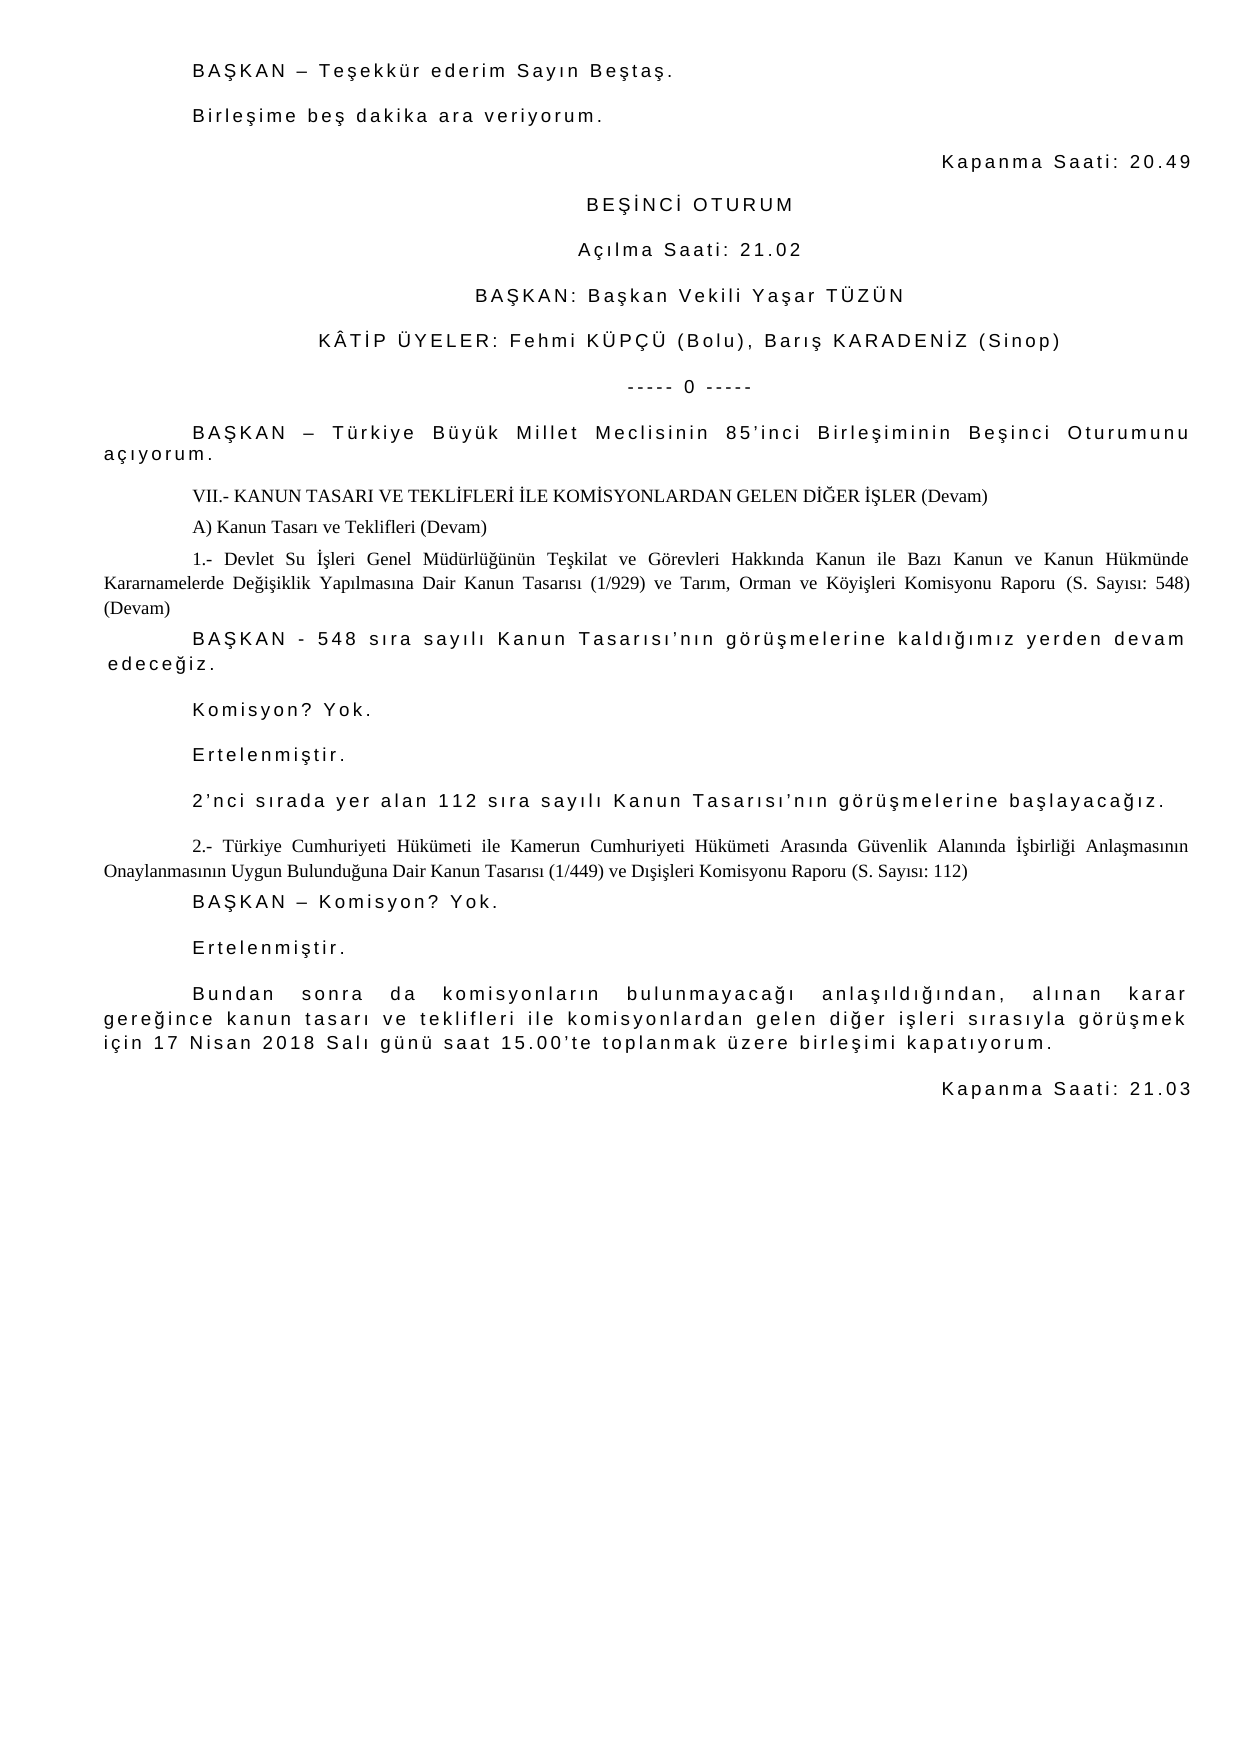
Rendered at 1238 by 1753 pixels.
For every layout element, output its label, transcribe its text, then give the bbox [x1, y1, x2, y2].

text BAŞKAN – Komisyon? Yok. [103, 891, 1186, 913]
text VII.- KANUN TASARI VE TEKLİFLERİ İLE KOMİSYONLARDAN GELEN DİĞER İŞLER (Devam) [103, 485, 1190, 507]
text Bundan sonra da komisyonların bulunmayacağı anlaşıldığından, alınan karar gereğince kanun tasarı ve teklifleri ile komisyonlardan gelen diğer işleri sırasıyla görüşmek için 17 Nisan 2018 Salı günü saat 15.00’te toplanmak üzere birleşimi kapatıyorum. [103, 982, 1186, 1054]
text BAŞKAN: Başkan Vekili Yaşar TÜZÜN [108, 284, 1186, 306]
text Kapanma Saati: 21.03 [103, 1078, 1190, 1099]
text A) Kanun Tasarı ve Teklifleri (Devam) [103, 516, 1190, 538]
text BEŞİNCİ OTURUM [108, 193, 1186, 215]
text 2’nci sırada yer alan 112 sıra sayılı Kanun Tasarısı’nın görüşmelerine başlayacağız. [108, 790, 1186, 811]
text Komisyon? Yok. [108, 698, 1186, 720]
text 1.- Devlet Su İşleri Genel Müdürlüğünün Teşkilat ve Görevleri Hakkında Kanun ile Bazı Kanun ve Kanun Hükmünde Kararnamelerde Değişiklik Yapılmasına Dair Kanun Tasarısı (1/929) ve Tarım, Orman ve Köyişleri Komisyonu Raporu (S. Sayısı: 548) (Devam) [103, 547, 1190, 619]
text Ertelenmiştir. [108, 744, 1186, 766]
text ----- 0 ----- [108, 376, 1186, 397]
text BAŞKAN – Teşekkür ederim Sayın Beştaş. [108, 60, 1186, 81]
text Kapanma Saati: 20.49 [103, 151, 1190, 172]
text BAŞKAN – Türkiye Büyük Millet Meclisinin 85’inci Birleşiminin Beşinci Oturumunu açıyorum. [103, 421, 1190, 464]
text Ertelenmiştir. [103, 937, 1186, 958]
text Birleşime beş dakika ara veriyorum. [108, 105, 1186, 127]
text 2.- Türkiye Cumhuriyeti Hükümeti ile Kamerun Cumhuriyeti Hükümeti Arasında Güvenlik Alanında İşbirliği Anlaşmasının Onaylanmasının Uygun Bulunduğuna Dair Kanun Tasarısı (1/449) ve Dışişleri Komisyonu Raporu (S. Sayısı: 112) [103, 835, 1190, 882]
text BAŞKAN - 548 sıra sayılı Kanun Tasarısı’nın görüşmelerine kaldığımız yerden devam edeceğiz. [108, 628, 1186, 674]
text KÂTİP ÜYELER: Fehmi KÜPÇÜ (Bolu), Barış KARADENİZ (Sinop) [108, 330, 1186, 352]
text Açılma Saati: 21.02 [108, 239, 1186, 261]
